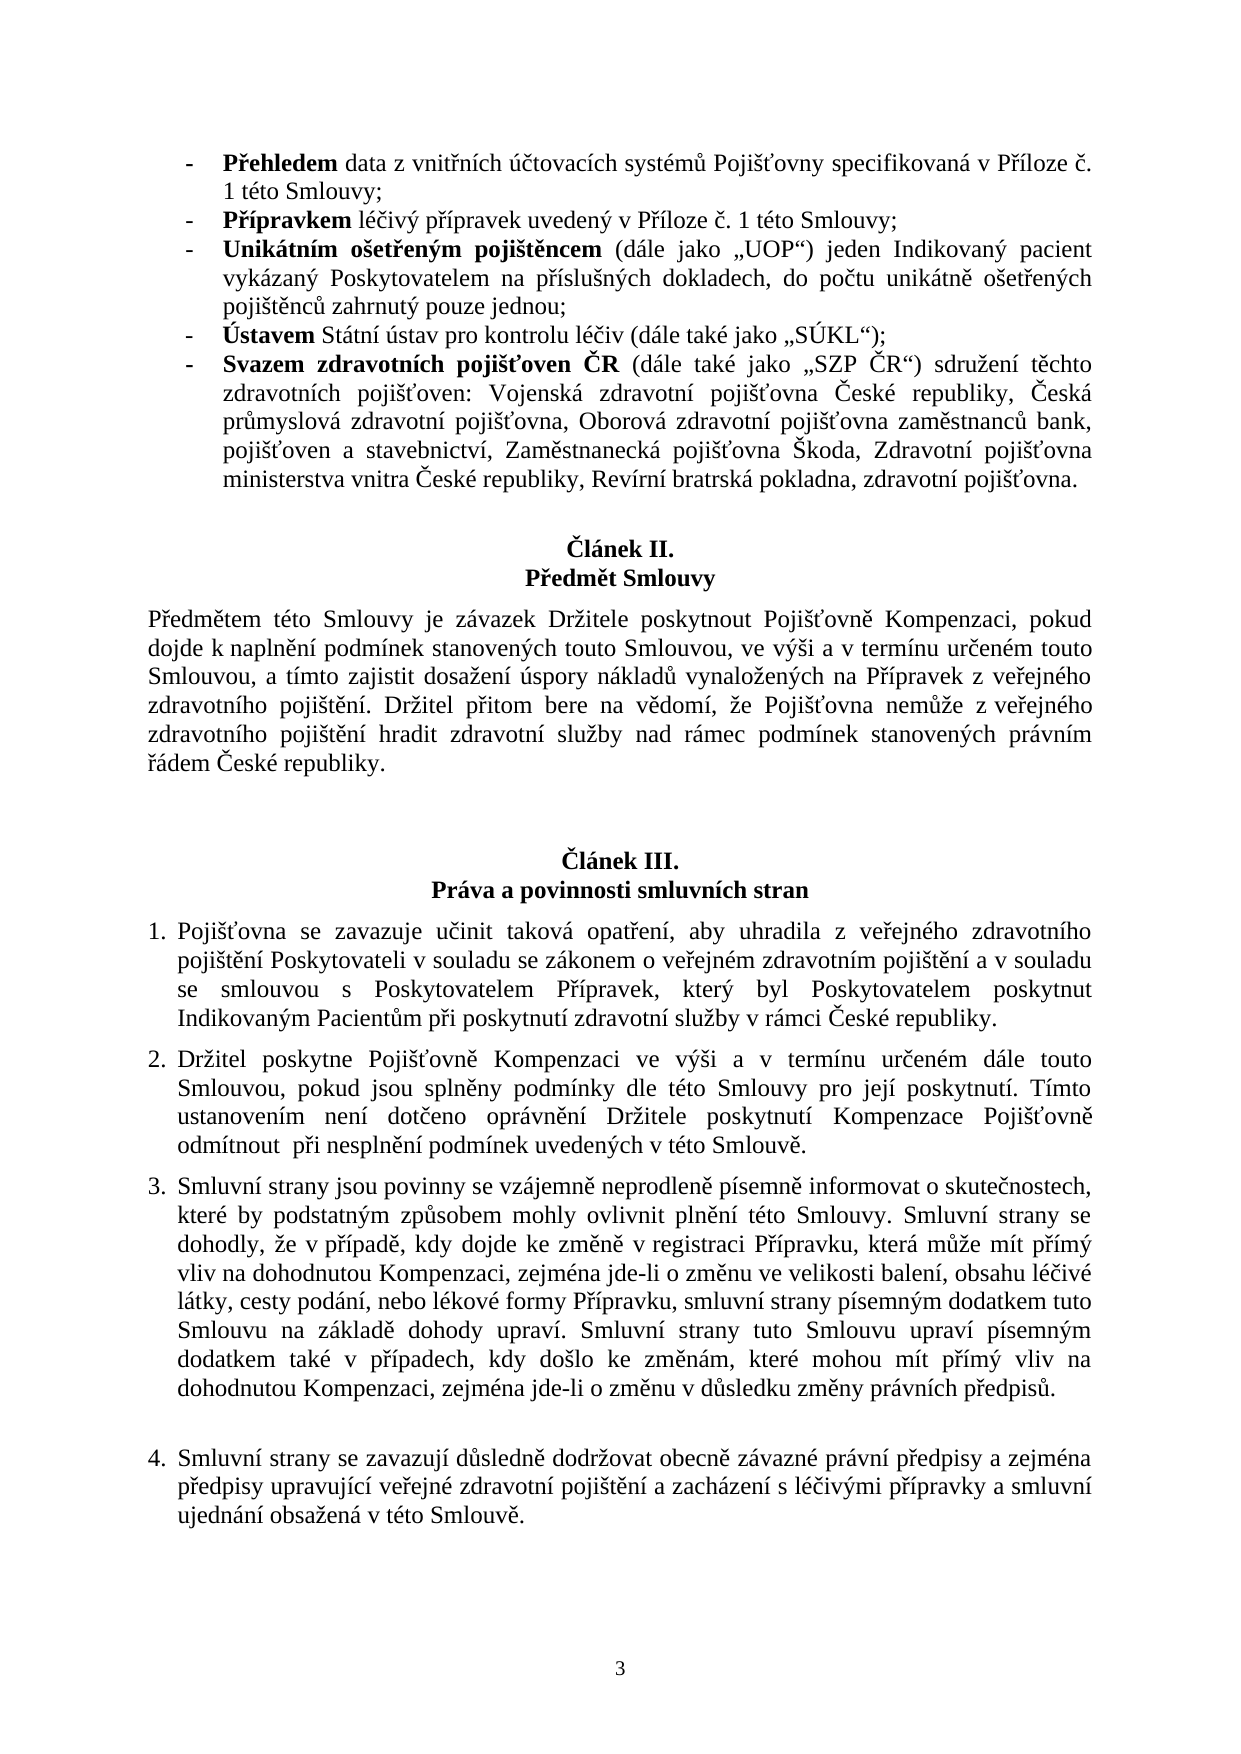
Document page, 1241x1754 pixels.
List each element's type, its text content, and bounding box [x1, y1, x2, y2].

list Ústavem Státní ústav pro kontrolu léčiv (dále také jako „SÚKL“); [185, 320, 1093, 349]
list Smluvní strany jsou povinny se vzájemně neprodleně písemně informovat o skutečnostech, které by podstatným způsobem mohly ovlivnit plnění této Smlouvy. Smluvní strany se dohodly, že v případě, kdy dojde ke změně v registraci Přípravku, která může mít přímý vliv na dohodnutou Kompenzaci, zejména jde-li o změnu ve velikosti balení, obsahu léčivé látky, cesty podání, nebo lékové formy Přípravku, smluvní strany písemným dodatkem tuto Smlouvu na základě dohody upraví. Smluvní strany tuto Smlouvu upraví písemným dodatkem také v případech, kdy došlo ke změnám, které mohou mít přímý vliv na dohodnutou Kompenzaci, zejména jde-li o změnu v důsledku změny právních předpisů. [148, 1171, 1093, 1401]
list Smluvní strany se zavazují důsledně dodržovat obecně závazné právní předpisy a zejména předpisy upravující veřejné zdravotní pojištění a zacházení s léčivými přípravky a smluvní ujednání obsažená v této Smlouvě. [148, 1443, 1093, 1529]
list Přípravkem léčivý přípravek uvedený v Příloze č. 1 této Smlouvy; [185, 205, 1093, 234]
list Přehledem data z vnitřních účtovacích systémů Pojišťovny specifikovaná v Příloze č. 1 této Smlouvy; [185, 148, 1093, 205]
list Unikátním ošetřeným pojištěncem (dále jako „UOP“) jeden Indikovaný pacient vykázaný Poskytovatelem na příslušných dokladech, do počtu unikátně ošetřených pojištěnců zahrnutý pouze jednou; [185, 234, 1093, 320]
list Držitel poskytne Pojišťovně Kompenzaci ve výši a v termínu určeném dále touto Smlouvou, pokud jsou splněny podmínky dle této Smlouvy pro její poskytnutí. Tímto ustanovením není dotčeno oprávnění Držitele poskytnutí Kompenzace Pojišťovně odmítnout při nesplnění podmínek uvedených v této Smlouvě. [148, 1044, 1093, 1159]
text Předmětem této Smlouvy je závazek Držitele poskytnout Pojišťovně Kompenzaci, pokud dojde k naplnění podmínek stanovených touto Smlouvou, ve výši a v termínu určeném touto Smlouvou, a tímto zajistit dosažení úspory nákladů vynaložených na Přípravek z veřejného zdravotního pojištění. Držitel přitom bere na vědomí, že Pojišťovna nemůže z veřejného zdravotního pojištění hradit zdravotní služby nad rámec podmínek stanovených právním řádem České republiky. [148, 604, 1093, 776]
list Pojišťovna se zavazuje učinit taková opatření, aby uhradila z veřejného zdravotního pojištění Poskytovateli v souladu se zákonem o veřejném zdravotním pojištění a v souladu se smlouvou s Poskytovatelem Přípravek, který byl Poskytovatelem poskytnut Indikovaným Pacientům při poskytnutí zdravotní služby v rámci České republiky. [148, 916, 1093, 1031]
text Předmět Smlouvy [148, 563, 1093, 591]
text Článek II. [148, 534, 1093, 563]
text Práva a povinnosti smluvních stran [148, 875, 1093, 904]
text Článek III. [148, 846, 1093, 875]
list Svazem zdravotních pojišťoven ČR (dále také jako „SZP ČR“) sdružení těchto zdravotních pojišťoven: Vojenská zdravotní pojišťovna České republiky, Česká průmyslová zdravotní pojišťovna, Oborová zdravotní pojišťovna zaměstnanců bank, pojišťoven a stavebnictví, Zaměstnanecká pojišťovna Škoda, Zdravotní pojišťovna ministerstva vnitra České republiky, Revírní bratrská pokladna, zdravotní pojišťovna. [185, 349, 1093, 493]
